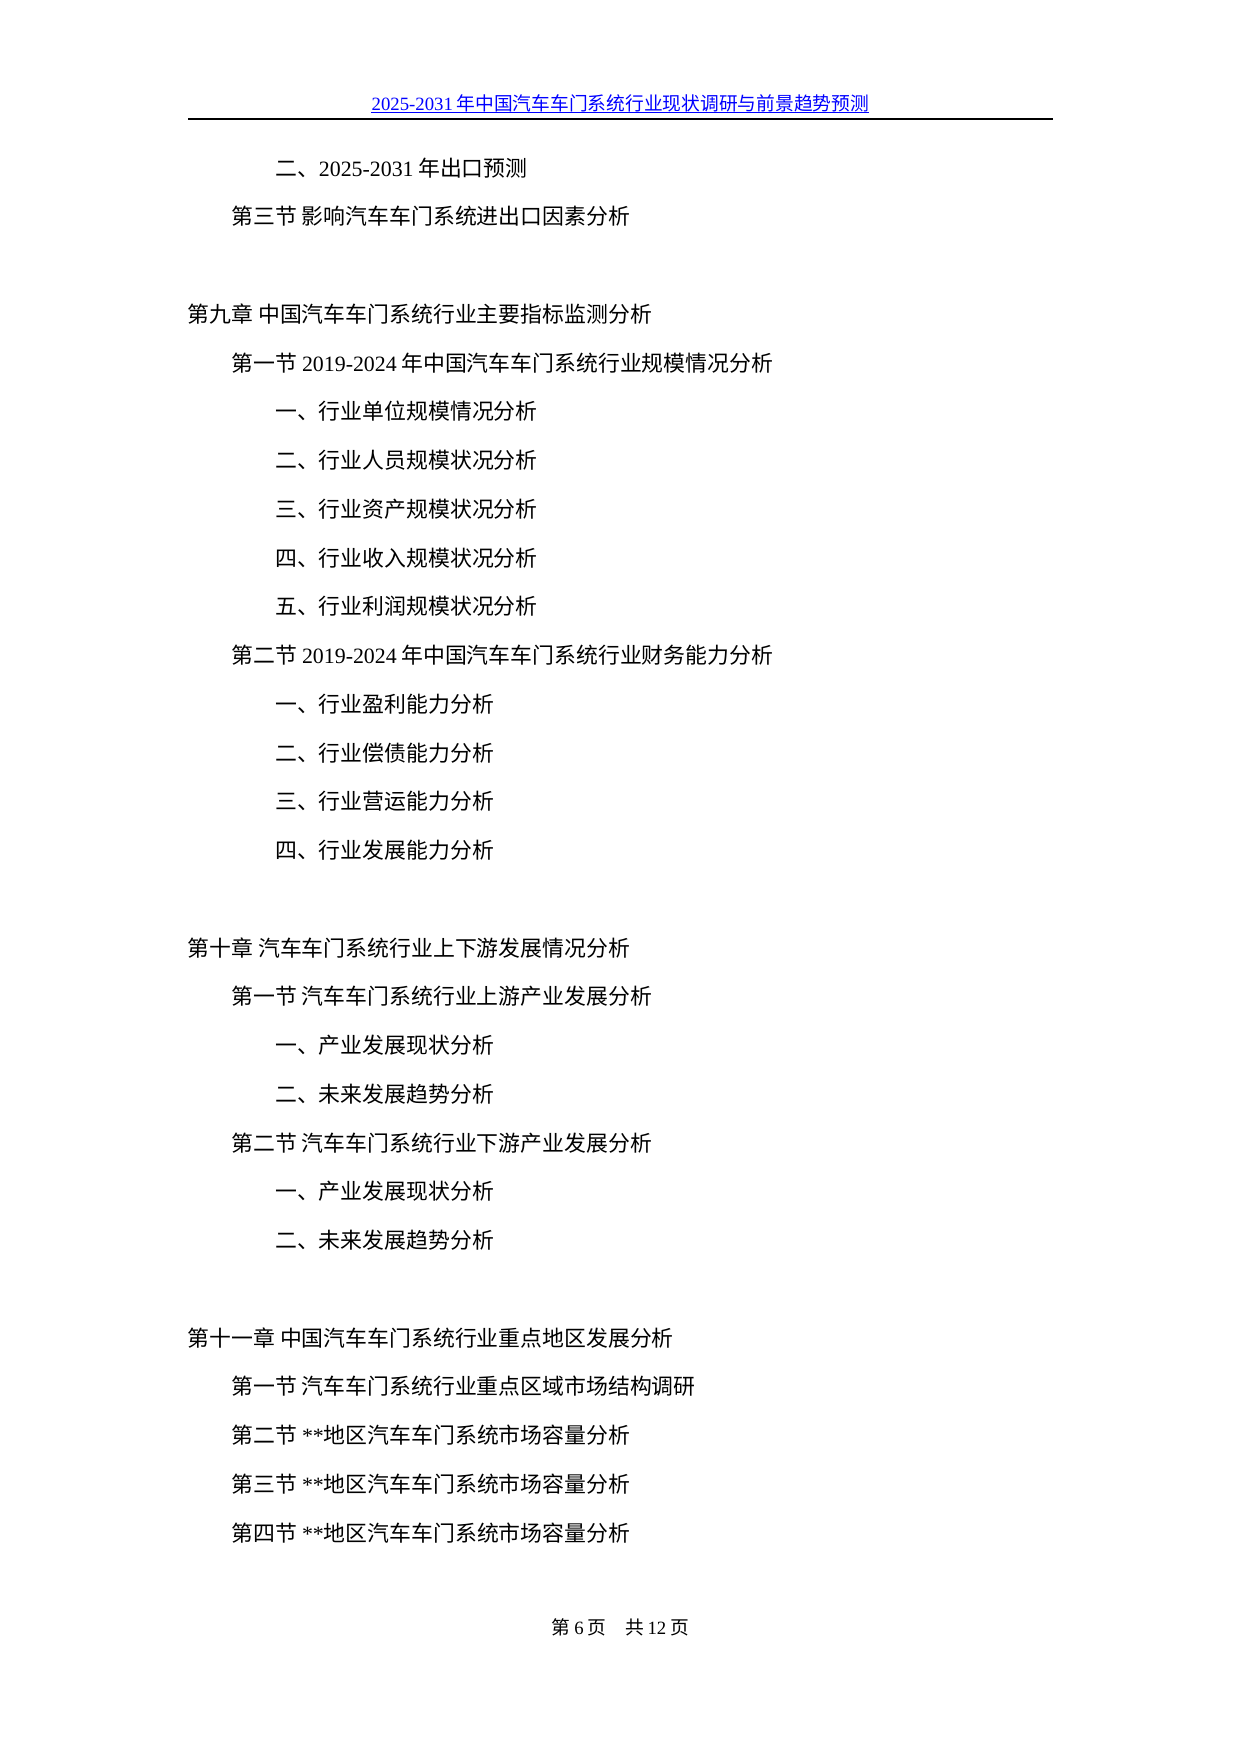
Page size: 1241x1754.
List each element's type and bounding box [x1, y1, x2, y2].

text [187, 150, 1053, 1548]
